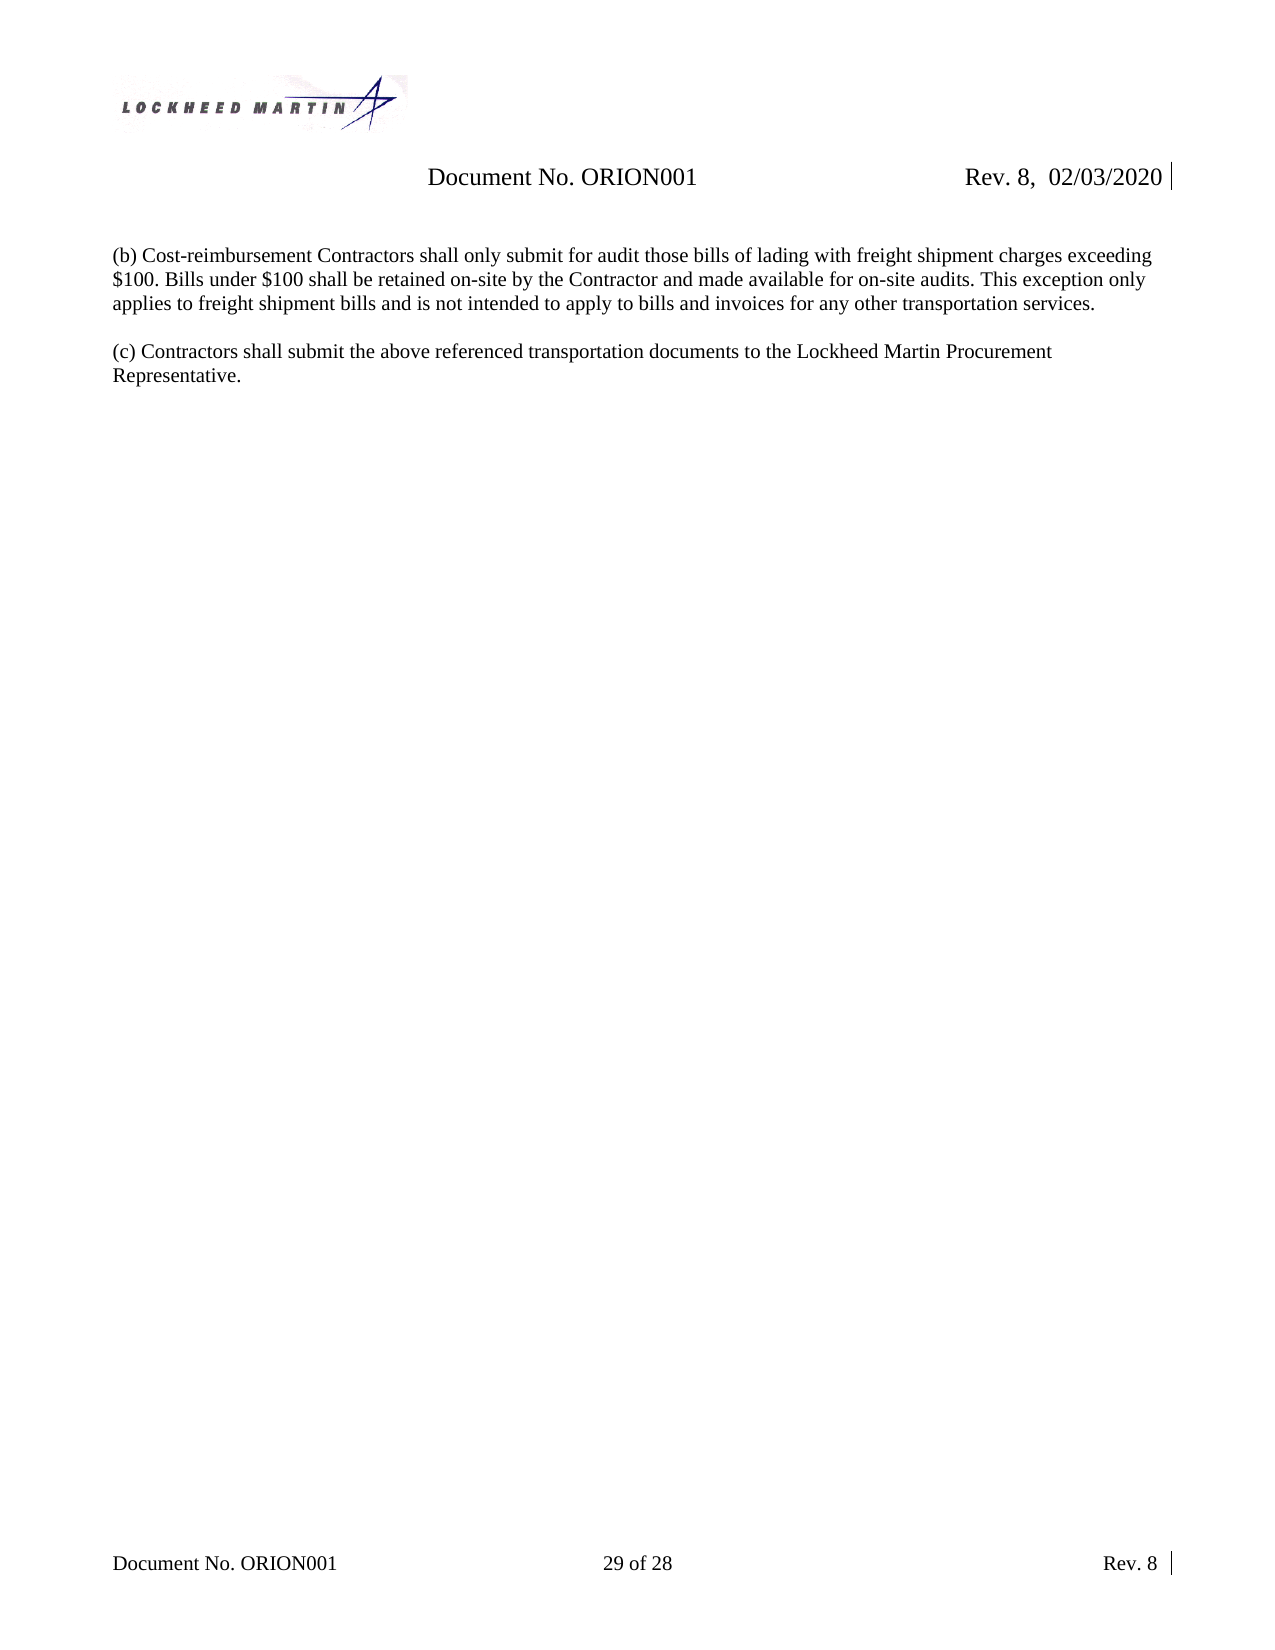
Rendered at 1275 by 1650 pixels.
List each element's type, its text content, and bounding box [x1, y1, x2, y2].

picture [112, 75, 408, 133]
text (b) Cost-reimbursement Contractors shall only submit for audit those bills of lading with freight shipment charges exceeding $100. Bills under $100 shall be retained on-site by the Contractor and made available for on-site audits. This exception only applies to freight shipment bills and is not intended to apply to bills and invoices for any other transportation services. (c) Contractors shall submit the above referenced transportation documents to the Lockheed Martin Procurement Representative. [112, 219, 1162, 387]
